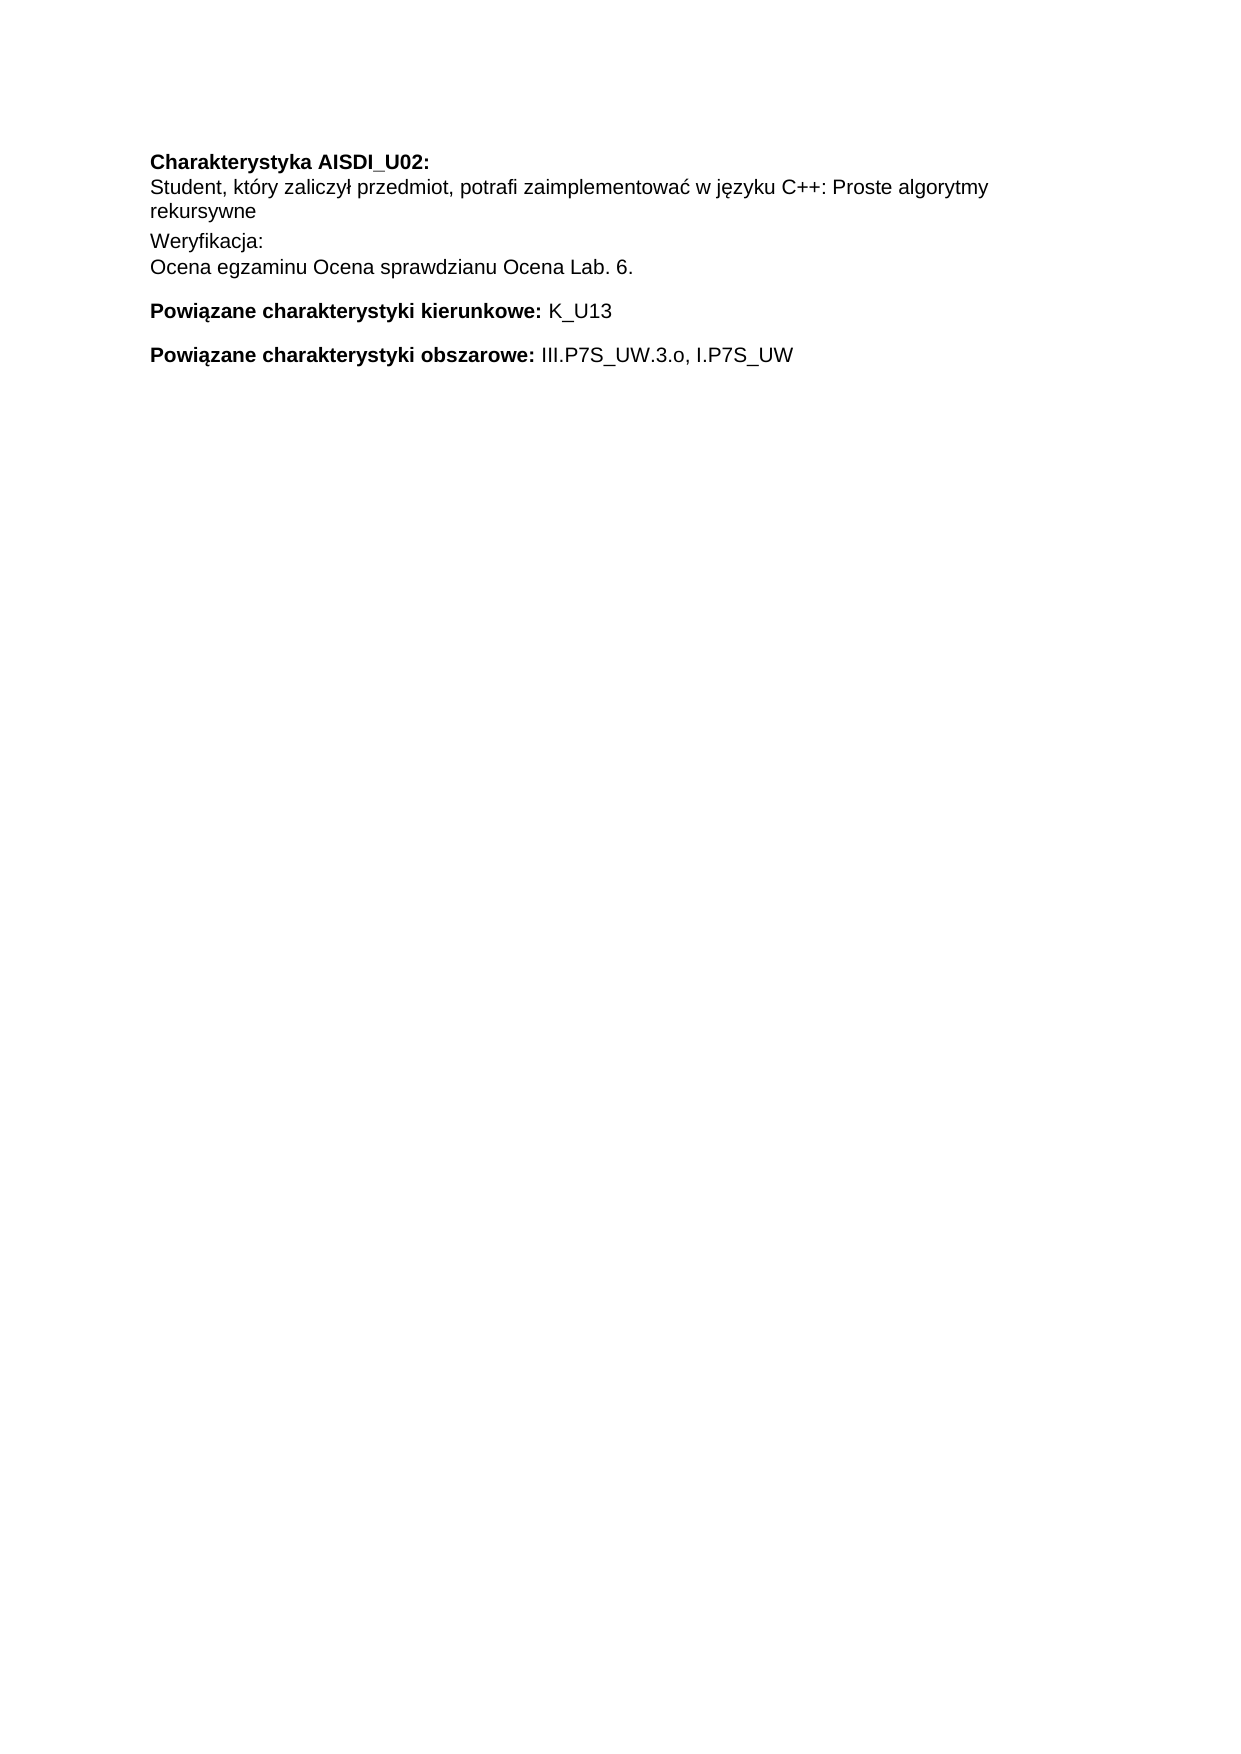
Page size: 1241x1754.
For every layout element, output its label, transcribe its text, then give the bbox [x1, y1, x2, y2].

text Powiązane charakterystyki kierunkowe: K_U13 [150, 299, 1090, 323]
text Ocena egzaminu Ocena sprawdzianu Ocena Lab. 6. [150, 255, 1090, 279]
text Charakterystyka AISDI_U02: [150, 150, 1090, 174]
text Student, który zaliczył przedmiot, potrafi zaimplementować w języku C++: Proste algorytmy rekursywne [150, 175, 1090, 223]
text Weryfikacja: [150, 229, 1090, 253]
text Powiązane charakterystyki obszarowe: III.P7S_UW.3.o, I.P7S_UW [150, 343, 1090, 367]
